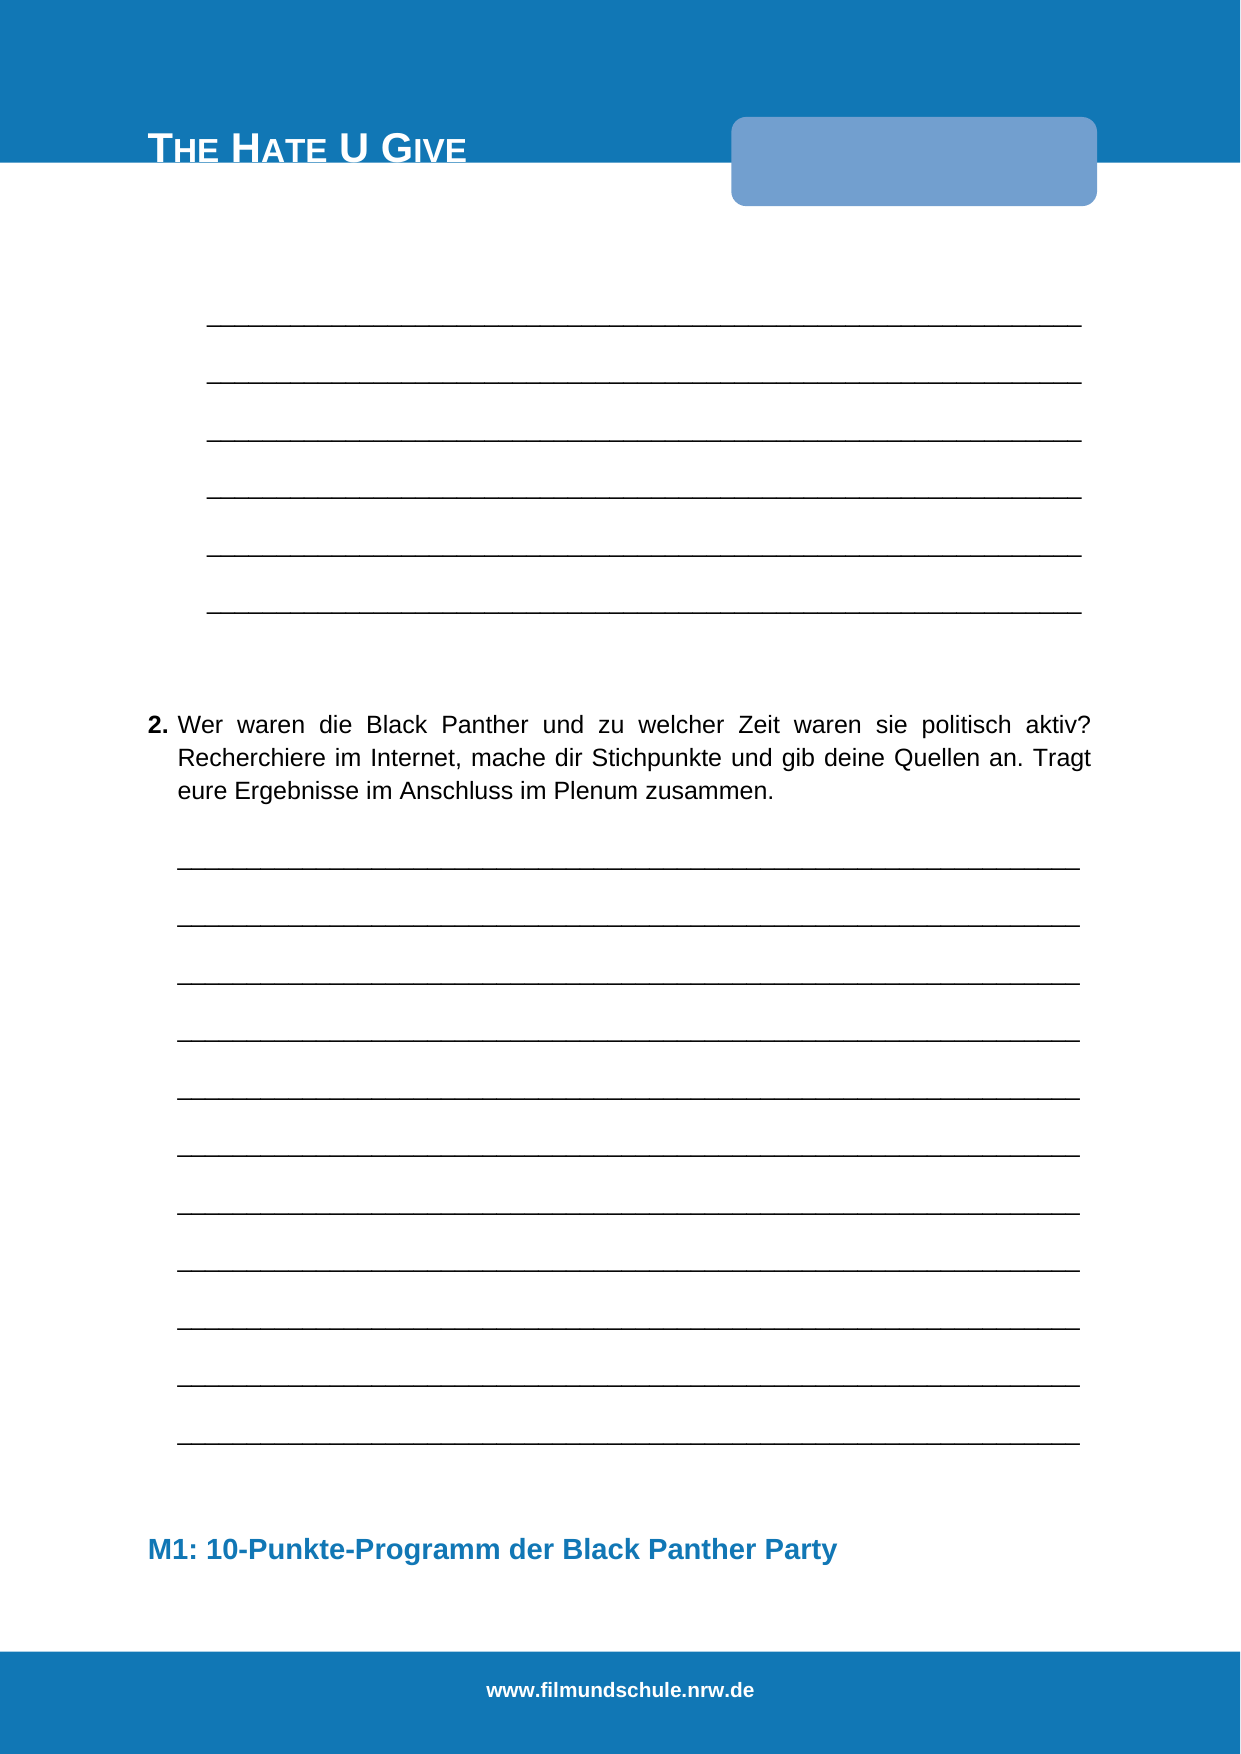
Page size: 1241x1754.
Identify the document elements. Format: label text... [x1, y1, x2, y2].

list ___________________________________________________________________________________________________________________________________________________________________________________________________________________________________________________________________________________________________________________________________________________________________________________________________________________________________________________________________________________________________________________________________________________________________________________________________________________________________________________________________________________________________________________________________________ [177, 842, 1092, 1446]
text M1: 10-Punkte-Programm der Black Panther Party [148, 1532, 1092, 1566]
list Wer waren die Black Panther und zu welcher Zeit waren sie politisch aktiv? Recherchiere im Internet, mache dir Stichpunkte und gib deine Quellen an. Tragt eure Ergebnisse im Anschluss im Plenum zusammen. [148, 710, 1092, 805]
list __________________________________________________________________________________________________________________________________________________________________________________________________________________________________________________________________________________________________________________________________________________________________________________________ [207, 299, 1092, 615]
